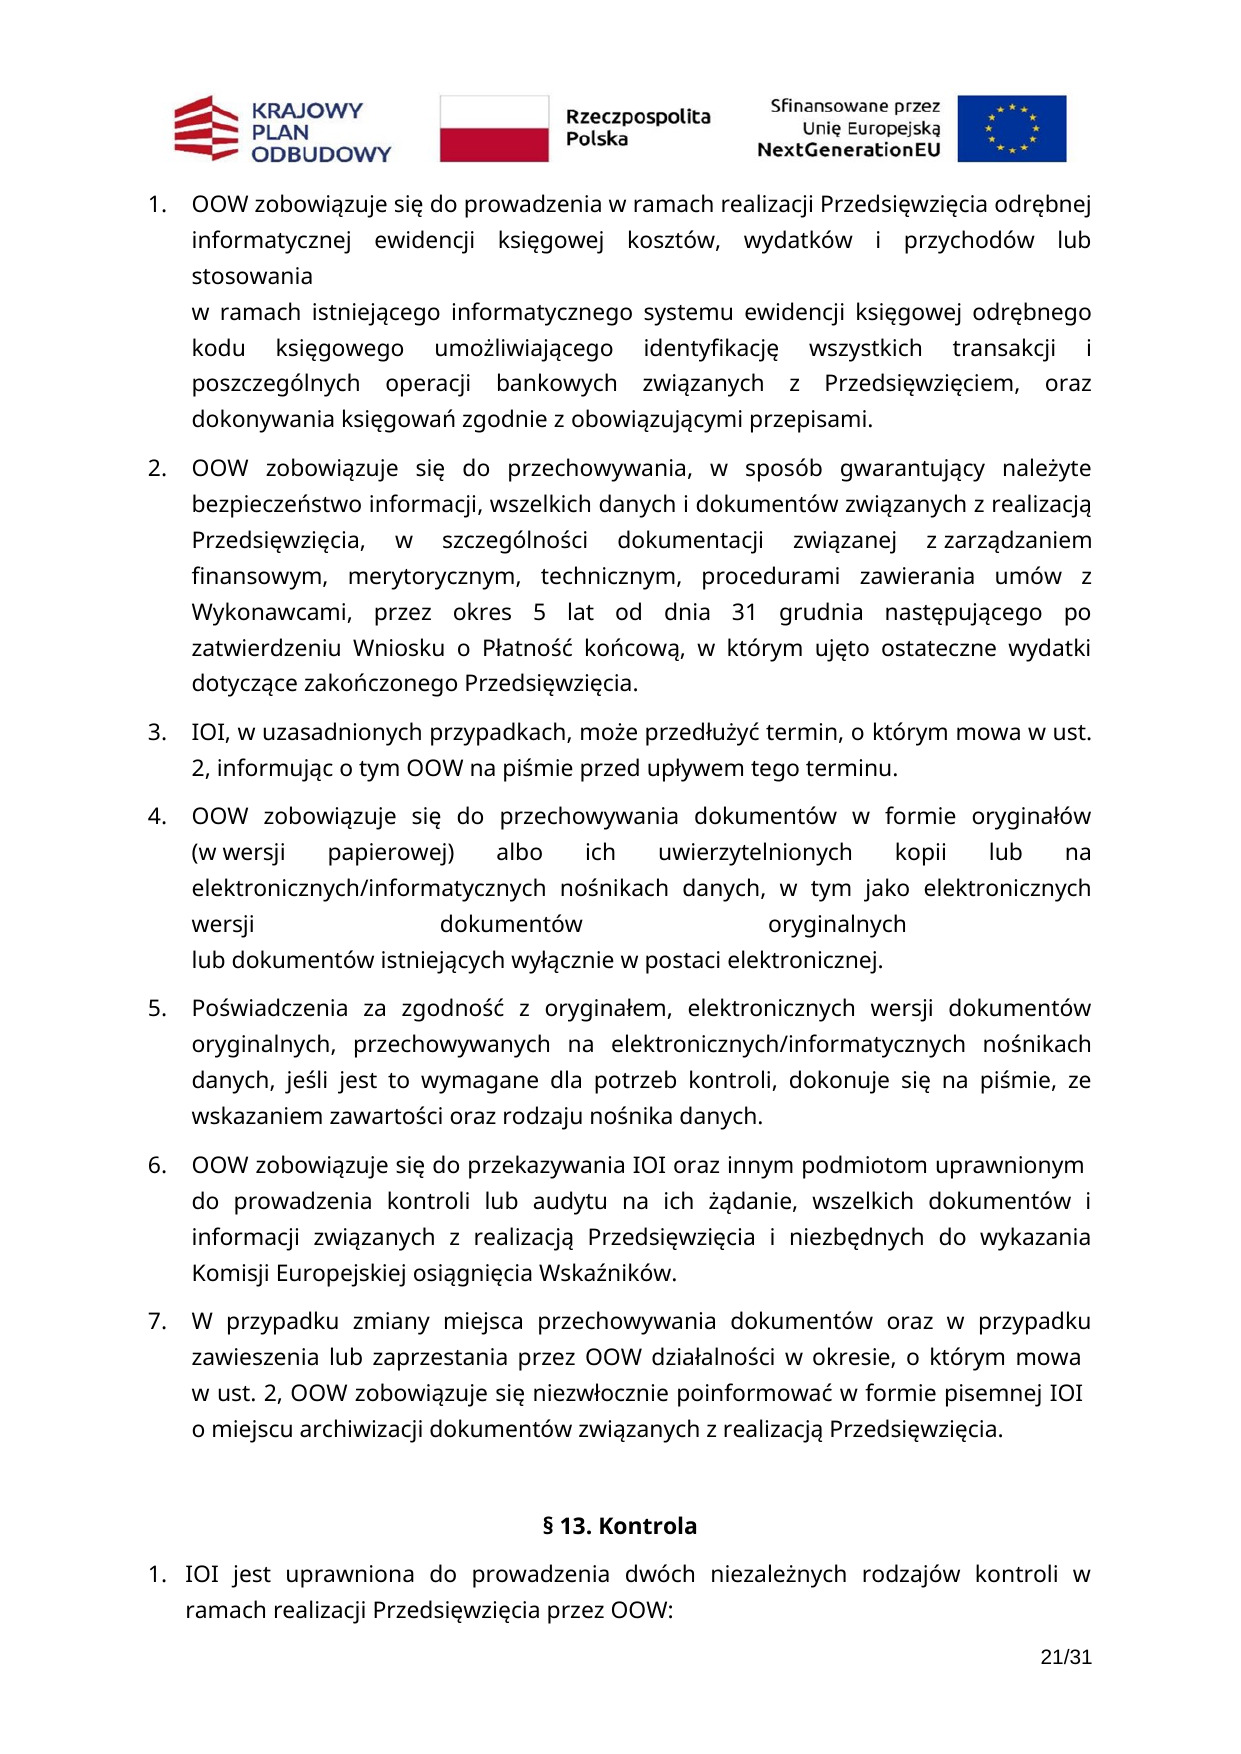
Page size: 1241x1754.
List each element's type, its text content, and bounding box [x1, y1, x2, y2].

picture [147, 73, 1079, 188]
list IOI, w uzasadnionych przypadkach, może przedłużyć termin, o którym mowa w ust. 2, informując o tym OOW na piśmie przed upływem tego terminu. [148, 716, 1092, 783]
list OOW zobowiązuje się do przekazywania IOI oraz innym podmiotom uprawnionym do prowadzenia kontroli lub audytu na ich żądanie, wszelkich dokumentów i informacji związanych z realizacją Przedsięwzięcia i niezbędnych do wykazania Komisji Europejskiej osiągnięcia Wskaźników. [148, 1149, 1092, 1288]
list IOI jest uprawniona do prowadzenia dwóch niezależnych rodzajów kontroli w ramach realizacji Przedsięwzięcia przez OOW: [148, 1558, 1092, 1625]
list OOW zobowiązuje się do prowadzenia w ramach realizacji Przedsięwzięcia odrębnej informatycznej ewidencji księgowej kosztów, wydatków i przychodów lub stosowania w ramach istniejącego informatycznego systemu ewidencji księgowej odrębnego kodu księgowego umożliwiającego identyfikację wszystkich transakcji i poszczególnych operacji bankowych związanych z Przedsięwzięciem, oraz dokonywania księgowań zgodnie z obowiązującymi przepisami. [148, 188, 1092, 434]
list Poświadczenia za zgodność z oryginałem, elektronicznych wersji dokumentów oryginalnych, przechowywanych na elektronicznych/informatycznych nośnikach danych, jeśli jest to wymagane dla potrzeb kontroli, dokonuje się na piśmie, ze wskazaniem zawartości oraz rodzaju nośnika danych. [148, 992, 1092, 1131]
list OOW zobowiązuje się do przechowywania, w sposób gwarantujący należyte bezpieczeństwo informacji, wszelkich danych i dokumentów związanych z realizacją Przedsięwzięcia, w szczególności dokumentacji związanej z zarządzaniem finansowym, merytorycznym, technicznym, procedurami zawierania umów z Wykonawcami, przez okres 5 lat od dnia 31 grudnia następującego po zatwierdzeniu Wniosku o Płatność końcową, w którym ujęto ostateczne wydatki dotyczące zakończonego Przedsięwzięcia. [148, 452, 1092, 699]
text § 13. Kontrola [148, 1509, 1092, 1541]
list OOW zobowiązuje się do przechowywania dokumentów w formie oryginałów (w wersji papierowej) albo ich uwierzytelnionych kopii lub na elektronicznych/informatycznych nośnikach danych, w tym jako elektronicznych wersji dokumentów oryginalnych lub dokumentów istniejących wyłącznie w postaci elektronicznej. [148, 800, 1092, 975]
list W przypadku zmiany miejsca przechowywania dokumentów oraz w przypadku zawieszenia lub zaprzestania przez OOW działalności w okresie, o którym mowa w ust. 2, OOW zobowiązuje się niezwłocznie poinformować w formie pisemnej IOI o miejscu archiwizacji dokumentów związanych z realizacją Przedsięwzięcia. [148, 1305, 1092, 1444]
